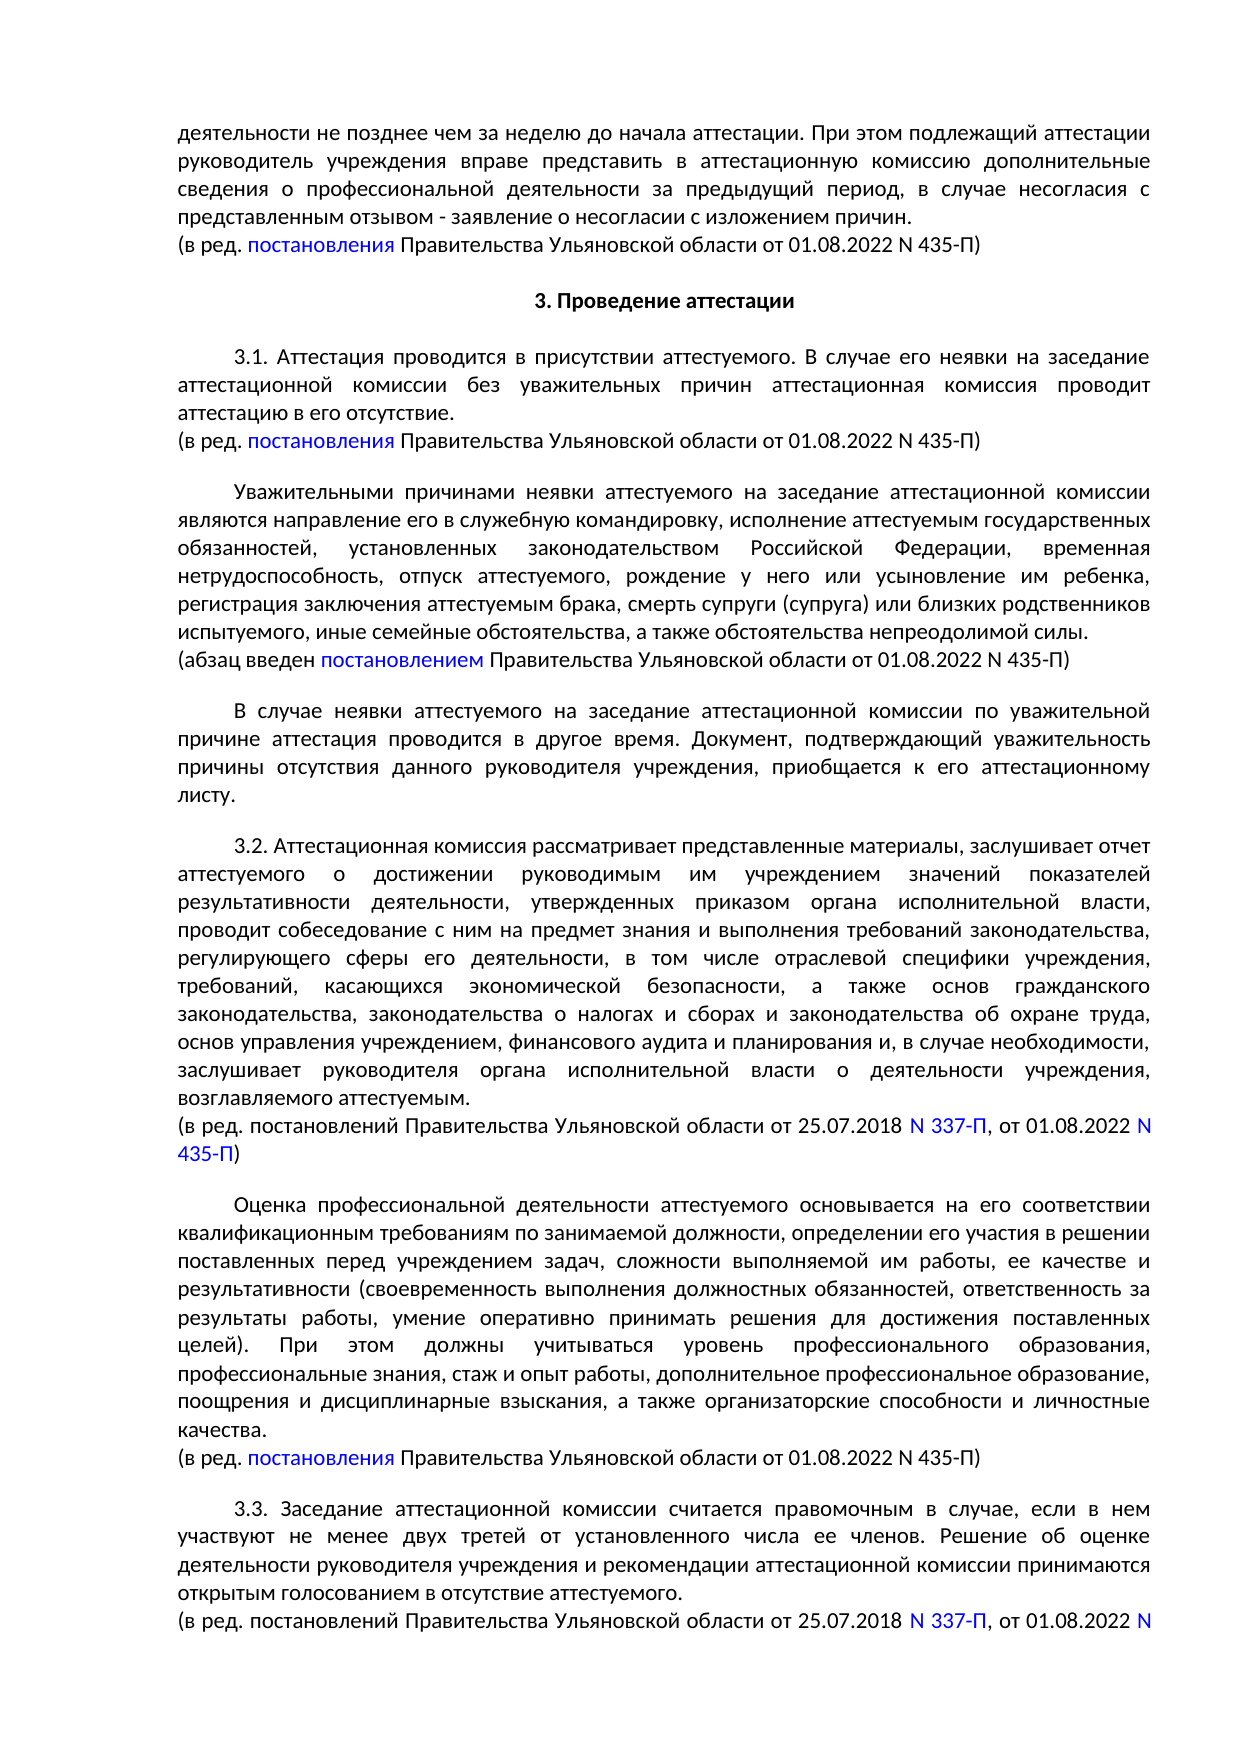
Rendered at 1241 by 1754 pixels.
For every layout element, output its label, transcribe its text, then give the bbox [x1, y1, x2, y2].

text (в ред. постановления Правительства Ульяновской области от 01.08.2022 N 435-П) [177, 1443, 1152, 1471]
text (абзац введен постановлением Правительства Ульяновской области от 01.08.2022 N 435-П) [177, 645, 1152, 673]
text Уважительными причинами неявки аттестуемого на заседание аттестационной комиссии являются направление его в служебную командировку, исполнение аттестуемым государственных обязанностей, установленных законодательством Российской Федерации, временная нетрудоспособность, отпуск аттестуемого, рождение у него или усыновление им ребенка, регистрация заключения аттестуемым брака, смерть супруги (супруга) или близких родственников испытуемого, иные семейные обстоятельства, а также обстоятельства непреодолимой силы. [177, 477, 1152, 645]
text (в ред. постановления Правительства Ульяновской области от 01.08.2022 N 435-П) [177, 230, 1152, 258]
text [177, 118, 1152, 230]
text (в ред. постановления Правительства Ульяновской области от 01.08.2022 N 435-П) [177, 426, 1152, 454]
text 3.1. Аттестация проводится в присутствии аттестуемого. В случае его неявки на заседание аттестационной комиссии без уважительных причин аттестационная комиссия проводит аттестацию в его отсутствие. [177, 342, 1152, 426]
text В случае неявки аттестуемого на заседание аттестационной комиссии по уважительной причине аттестация проводится в другое время. Документ, подтверждающий уважительность причины отсутствия данного руководителя учреждения, приобщается к его аттестационному листу. [177, 696, 1152, 808]
text 3.2. Аттестационная комиссия рассматривает представленные материалы, заслушивает отчет аттестуемого о достижении руководимым им учреждением значений показателей результативности деятельности, утвержденных приказом органа исполнительной власти, проводит собеседование с ним на предмет знания и выполнения требований законодательства, регулирующего сферы его деятельности, в том числе отраслевой специфики учреждения, требований, касающихся экономической безопасности, а также основ гражданского законодательства, законодательства о налогах и сборах и законодательства об охране труда, основ управления учреждением, финансового аудита и планирования и, в случае необходимости, заслушивает руководителя органа исполнительной власти о деятельности учреждения, возглавляемого аттестуемым. [177, 831, 1152, 1112]
text (в ред. постановлений Правительства Ульяновской области от 25.07.2018 N 337-П, от 01.08.2022 N 435-П) [177, 1112, 1152, 1168]
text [177, 1606, 1152, 1634]
text Оценка профессиональной деятельности аттестуемого основывается на его соответствии квалификационным требованиям по занимаемой должности, определении его участия в решении поставленных перед учреждением задач, сложности выполняемой им работы, ее качестве и результативности (своевременность выполнения должностных обязанностей, ответственность за результаты работы, умение оперативно принимать решения для достижения поставленных целей). При этом должны учитываться уровень профессионального образования, профессиональные знания, стаж и опыт работы, дополнительное профессиональное образование, поощрения и дисциплинарные взыскания, а также организаторские способности и личностные качества. [177, 1191, 1152, 1443]
text 3.3. Заседание аттестационной комиссии считается правомочным в случае, если в нем участвуют не менее двух третей от установленного числа ее членов. Решение об оценке деятельности руководителя учреждения и рекомендации аттестационной комиссии принимаются открытым голосованием в отсутствие аттестуемого. [177, 1494, 1152, 1606]
title 3. Проведение аттестации [177, 286, 1152, 314]
